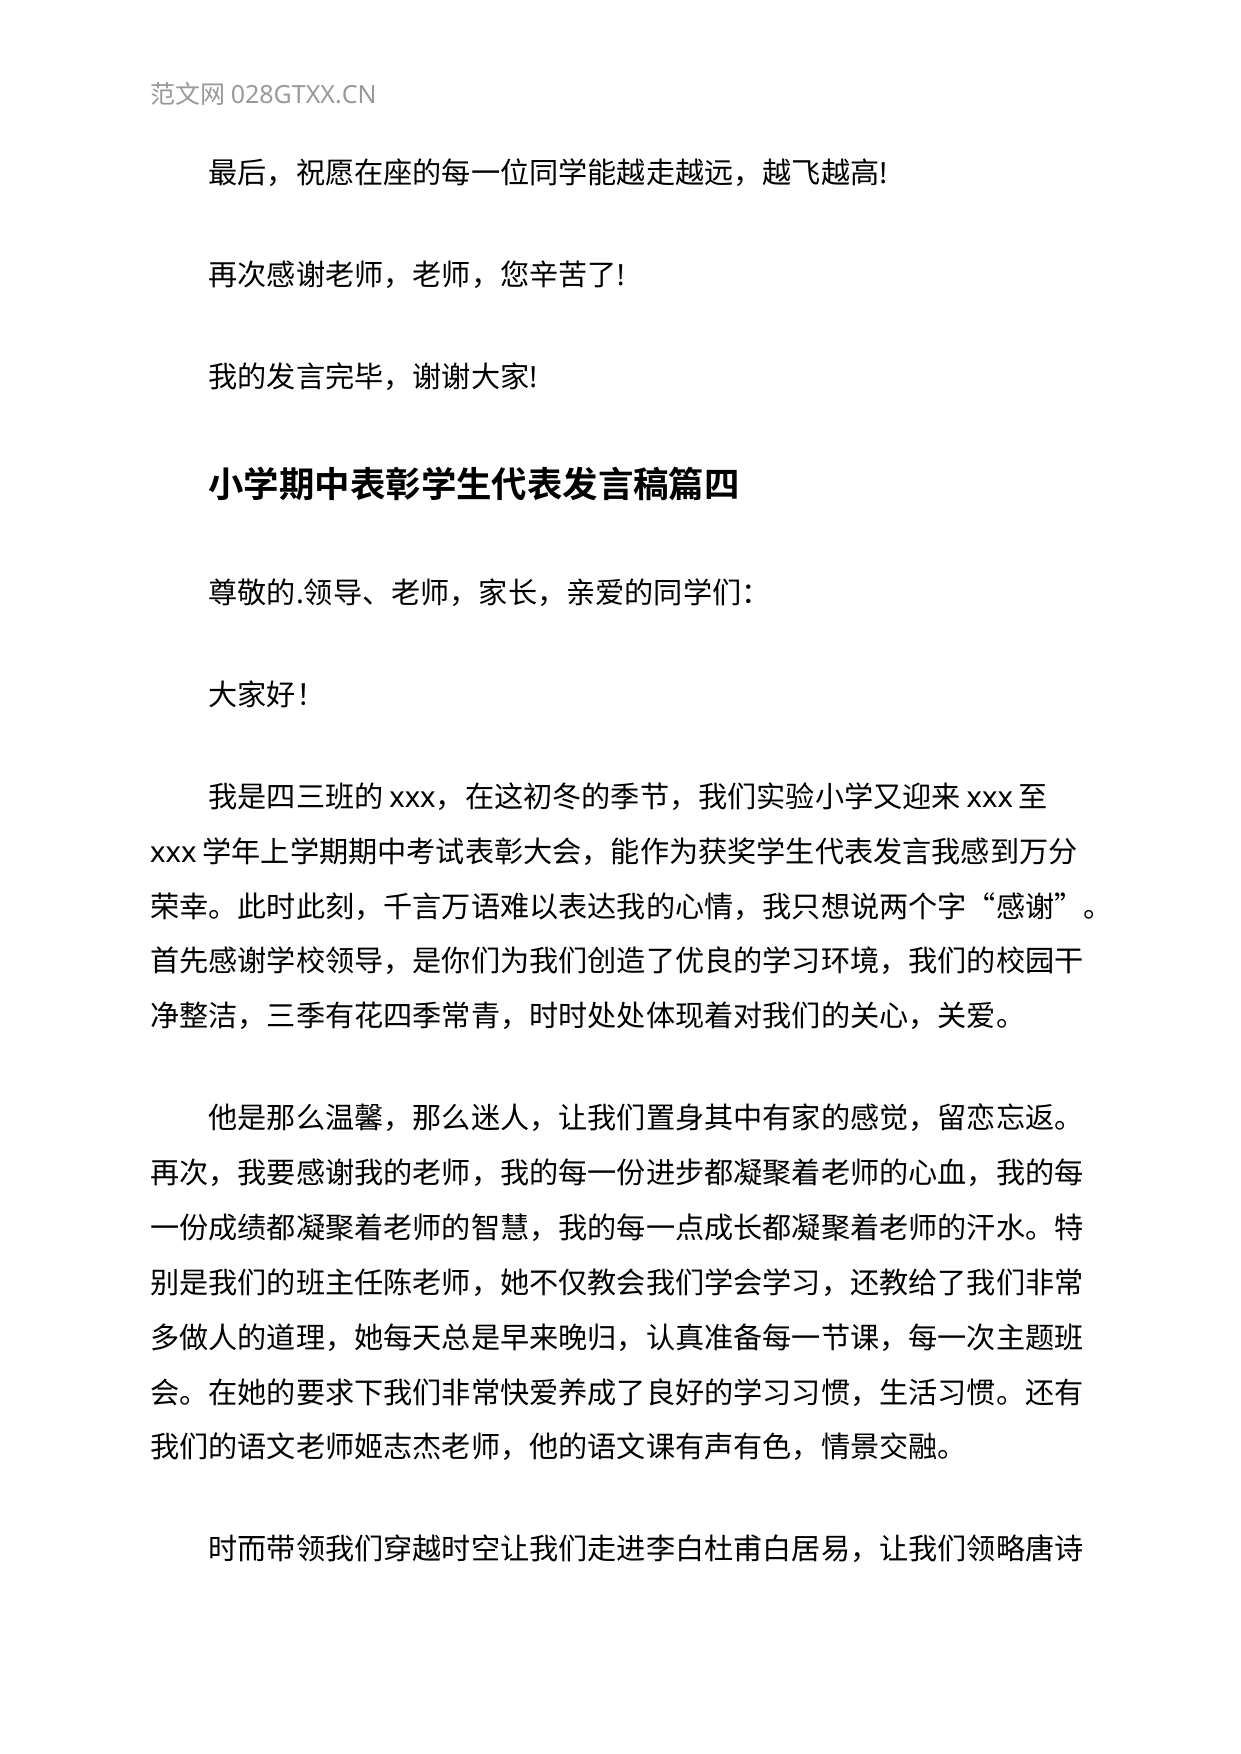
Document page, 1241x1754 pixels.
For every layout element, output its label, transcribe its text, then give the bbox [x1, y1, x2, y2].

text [150, 1526, 1090, 1568]
text 小学期中表彰学生代表发言稿篇四 [150, 456, 1090, 507]
text 他是那么温馨，那么迷人，让我们置身其中有家的感觉，留恋忘返。再次，我要感谢我的老师，我的每一份进步都凝聚着老师的心血，我的每一份成绩都凝聚着老师的智慧，我的每一点成长都凝聚着老师的汗水。特别是我们的班主任陈老师，她不仅教会我们学会学习，还教给了我们非常多做人的道理，她每天总是早来晚归，认真准备每一节课，每一次主题班会。在她的要求下我们非常快爱养成了良好的学习习惯，生活习惯。还有我们的语文老师姬志杰老师，他的语文课有声有色，情景交融。 [150, 1095, 1090, 1466]
text 再次感谢老师，老师，您辛苦了! [150, 252, 1090, 294]
text 大家好！ [150, 671, 1090, 714]
text 我的发言完毕，谢谢大家! [150, 354, 1090, 396]
text 最后，祝愿在座的每一位同学能越走越远，越飞越高! [150, 150, 1090, 192]
text 尊敬的.领导、老师，家长，亲爱的同学们： [150, 569, 1090, 612]
text 我是四三班的xxx，在这初冬的季节，我们实验小学又迎来xxx至xxx学年上学期期中考试表彰大会，能作为获奖学生代表发言我感到万分荣幸。此时此刻，千言万语难以表达我的心情，我只想说两个字“感谢”。首先感谢学校领导，是你们为我们创造了优良的学习环境，我们的校园干净整洁，三季有花四季常青，时时处处体现着对我们的关心，关爱。 [150, 773, 1090, 1035]
